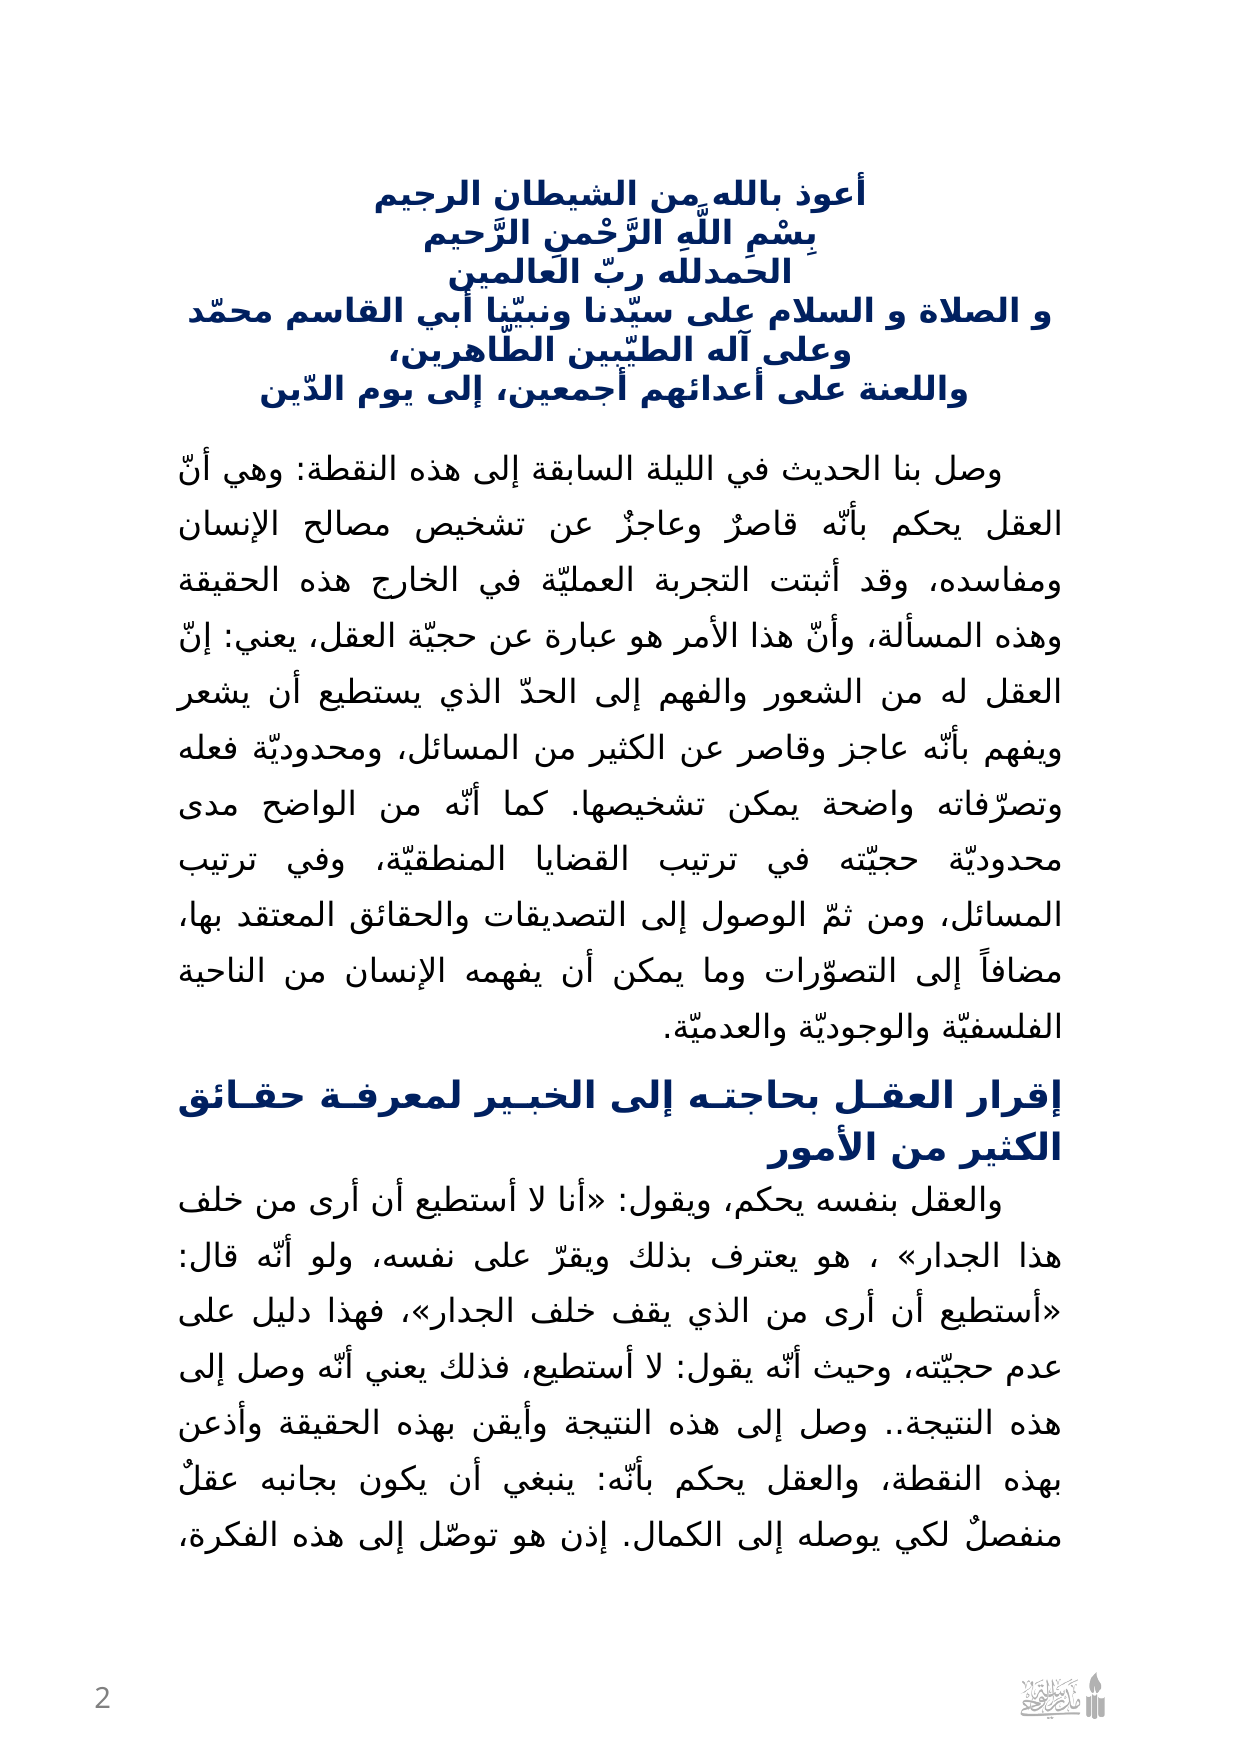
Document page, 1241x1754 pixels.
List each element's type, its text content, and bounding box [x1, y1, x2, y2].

title إقرار العقل بحاجته إلى الخبير لمعرفة حقائق الكثير من الأمور [177, 1073, 1063, 1169]
text أعوذ بالله من الشيطان الرجيم [177, 175, 1063, 213]
text و الصلاة و السلام علی سيّدنا ونبيّنا أبي القاسم محمّد [177, 291, 1063, 330]
text بِسْمِ اللَّهِ الرَّحْمنِ الرَّحيم‏ [177, 213, 1063, 252]
text الحمدلله ربّ العالمين [177, 252, 1063, 291]
text وعلی آله الطيّبين الطّاهرين، [177, 330, 1063, 369]
text وصل بنا الحديث في الليلة السابقة إلى هذه النقطة: وهي أنّ العقل يحكم بأنّه قاصرٌ وعاجزٌ عن تشخيص مصالح الإنسان ومفاسده، وقد أثبتت التجربة العمليّة في الخارج هذه الحقيقة وهذه المسألة، وأنّ هذا الأمر هو عبارة عن حجيّة العقل، يعني: إنّ العقل له من الشعور والفهم إلى الحدّ الذي يستطيع أن يشعر ويفهم بأنّه عاجز وقاصر عن الكثير من المسائل، ومحدوديّة فعله وتصرّفاته واضحة يمكن تشخيصها. كما أنّه من الواضح مدى محدوديّة حجيّته في ترتيب القضايا المنطقيّة، وفي ترتيب المسائل، ومن ثمّ الوصول إلى التصديقات والحقائق المعتقد بها، مضافاً إلى التصوّرات وما يمكن أن يفهمه الإنسان من الناحية الفلسفيّة والوجوديّة والعدميّة. [177, 447, 1063, 1061]
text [177, 1178, 1063, 1569]
text واللعنة علی أعدائهم أجمعين، إلى يوم الدّين [177, 369, 1063, 408]
picture [1020, 1672, 1105, 1719]
